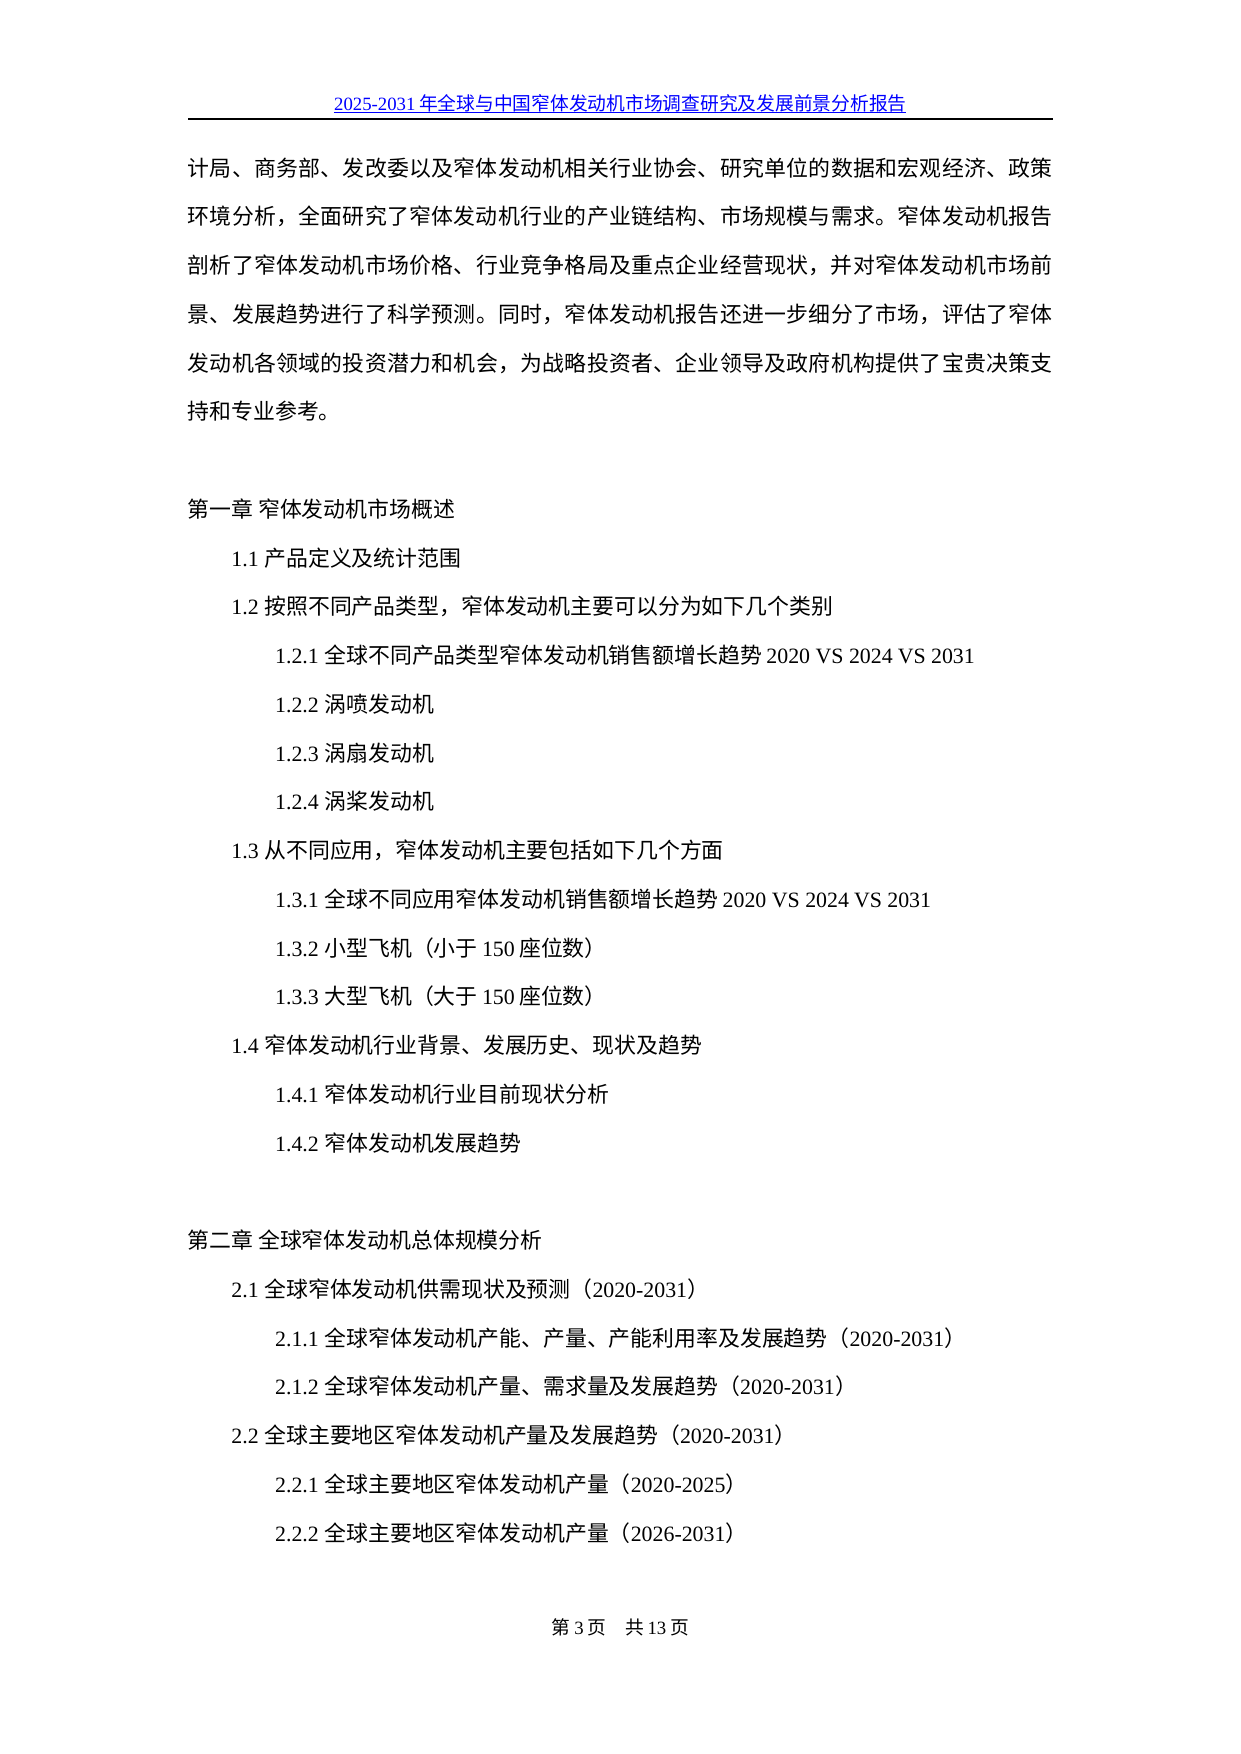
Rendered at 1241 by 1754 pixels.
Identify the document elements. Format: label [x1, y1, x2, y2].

text [187, 150, 1053, 1548]
